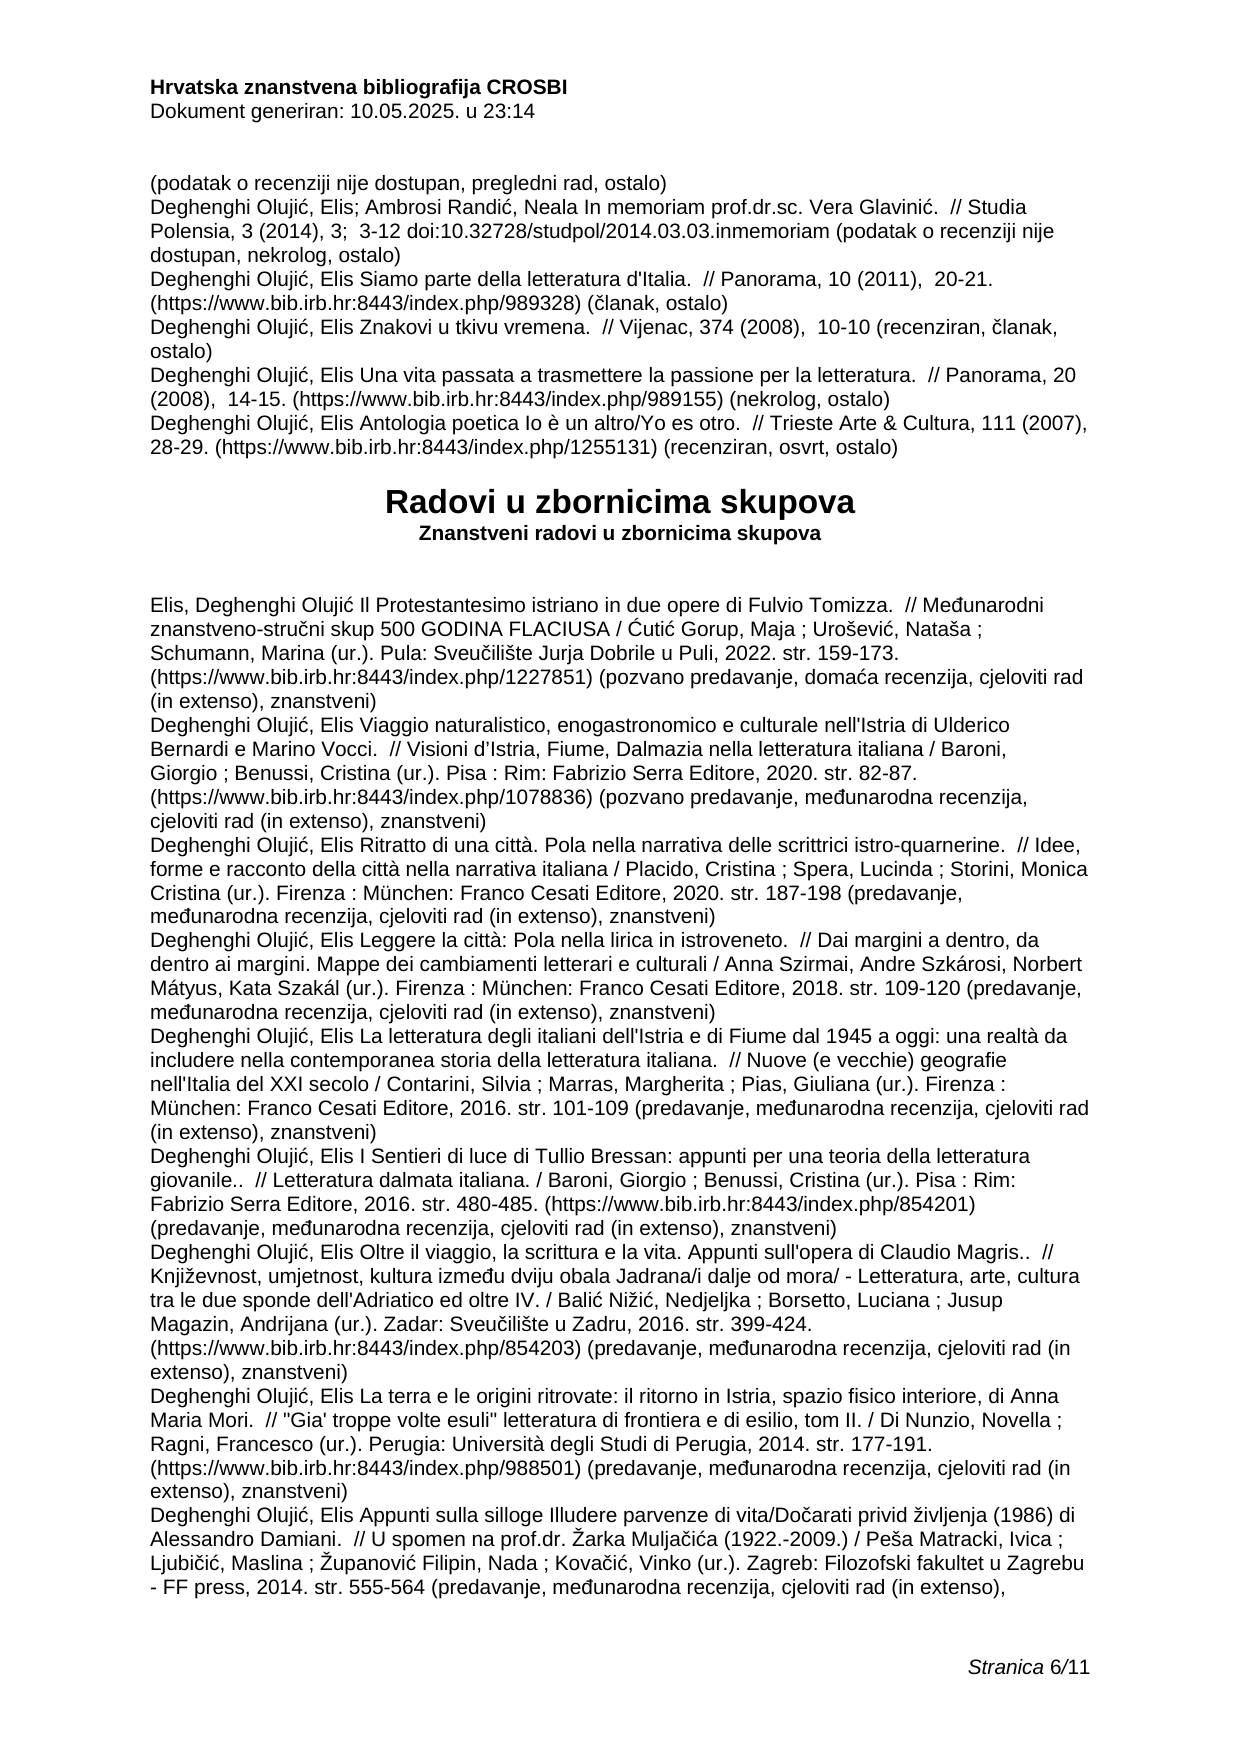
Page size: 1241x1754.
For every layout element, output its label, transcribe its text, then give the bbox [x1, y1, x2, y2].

text Deghenghi Olujić, Elis [150, 1240, 1090, 1383]
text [150, 1503, 1090, 1599]
text Deghenghi Olujić, Elis [150, 1024, 1090, 1144]
text Deghenghi Olujić, Elis; Ambrosi Randić, Neala [150, 195, 1090, 267]
text Deghenghi Olujić, Elis [150, 363, 1090, 411]
subtitle Znanstveni radovi u zbornicima skupova [150, 521, 1090, 545]
subtitle Radovi u zbornicima skupova [150, 482, 1090, 521]
text Elis, Deghenghi Olujić [150, 593, 1090, 713]
text Deghenghi Olujić, Elis [150, 1383, 1090, 1503]
text Deghenghi Olujić, Elis [150, 315, 1090, 363]
text Deghenghi Olujić, Elis [150, 832, 1090, 928]
text Deghenghi Olujić, Elis [150, 713, 1090, 832]
text Deghenghi Olujić, Elis [150, 928, 1090, 1024]
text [150, 171, 1090, 195]
text Deghenghi Olujić, Elis [150, 267, 1090, 315]
text Deghenghi Olujić, Elis [150, 1144, 1090, 1240]
text Deghenghi Olujić, Elis [150, 411, 1090, 458]
